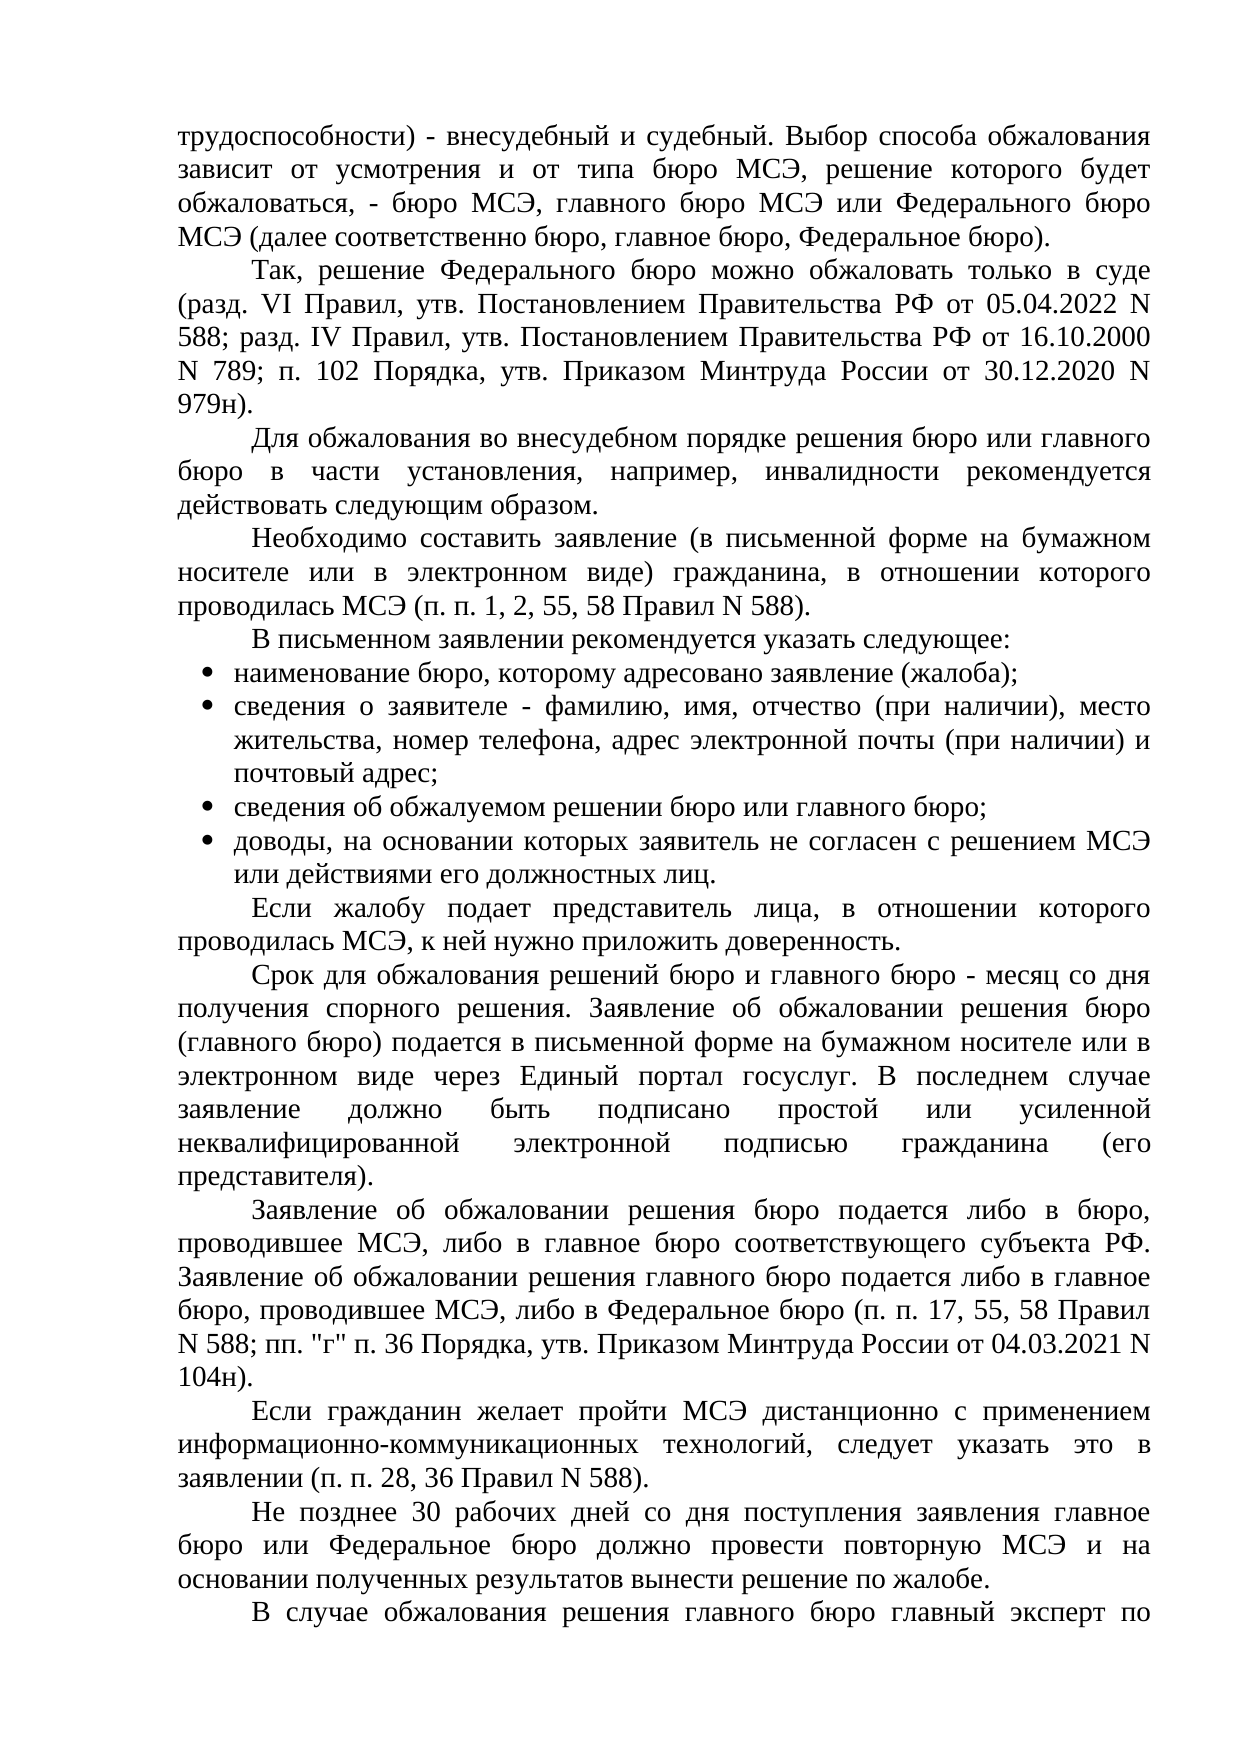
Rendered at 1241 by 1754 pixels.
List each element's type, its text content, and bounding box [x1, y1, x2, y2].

text В письменном заявлении рекомендуется указать следующее: [177, 621, 1152, 655]
text Если жалобу подает представитель лица, в отношении которого проводилась МСЭ, к ней нужно приложить доверенность. [177, 890, 1152, 957]
list сведения о заявителе - фамилию, имя, отчество (при наличии), место жительства, номер телефона, адрес электронной почты (при наличии) и почтовый адрес; [202, 688, 1152, 789]
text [177, 118, 1152, 252]
text Для обжалования во внесудебном порядке решения бюро или главного бюро в части установления, например, инвалидности рекомендуется действовать следующим образом. [177, 420, 1152, 521]
text Заявление об обжаловании решения бюро подается либо в бюро, проводившее МСЭ, либо в главное бюро соответствующего субъекта РФ. Заявление об обжаловании решения главного бюро подается либо в главное бюро, проводившее МСЭ, либо в Федеральное бюро (п. п. 17, 55, 58 Правил N 588; пп. "г" п. 36 Порядка, утв. Приказом Минтруда России от 04.03.2021 N 104н). [177, 1192, 1152, 1393]
list доводы, на основании которых заявитель не согласен с решением МСЭ или действиями его должностных лиц. [202, 823, 1152, 890]
list сведения об обжалуемом решении бюро или главного бюро; [202, 789, 1152, 823]
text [177, 1594, 1152, 1628]
text Так, решение Федерального бюро можно обжаловать только в суде (разд. VI Правил, утв. Постановлением Правительства РФ от 05.04.2022 N 588; разд. IV Правил, утв. Постановлением Правительства РФ от 16.10.2000 N 789; п. 102 Порядка, утв. Приказом Минтруда России от 30.12.2020 N 979н). [177, 252, 1152, 420]
text Если гражданин желает пройти МСЭ дистанционно с применением информационно-коммуникационных технологий, следует указать это в заявлении (п. п. 28, 36 Правил N 588). [177, 1393, 1152, 1494]
text Срок для обжалования решений бюро и главного бюро - месяц со дня получения спорного решения. Заявление об обжаловании решения бюро (главного бюро) подается в письменной форме на бумажном носителе или в электронном виде через Единый портал госуслуг. В последнем случае заявление должно быть подписано простой или усиленной неквалифицированной электронной подписью гражданина (его представителя). [177, 957, 1152, 1192]
text Необходимо составить заявление (в письменной форме на бумажном носителе или в электронном виде) гражданина, в отношении которого проводилась МСЭ (п. п. 1, 2, 55, 58 Правил N 588). [177, 521, 1152, 621]
text Не позднее 30 рабочих дней со дня поступления заявления главное бюро или Федеральное бюро должно провести повторную МСЭ и на основании полученных результатов вынести решение по жалобе. [177, 1494, 1152, 1594]
list наименование бюро, которому адресовано заявление (жалоба); [202, 655, 1152, 688]
